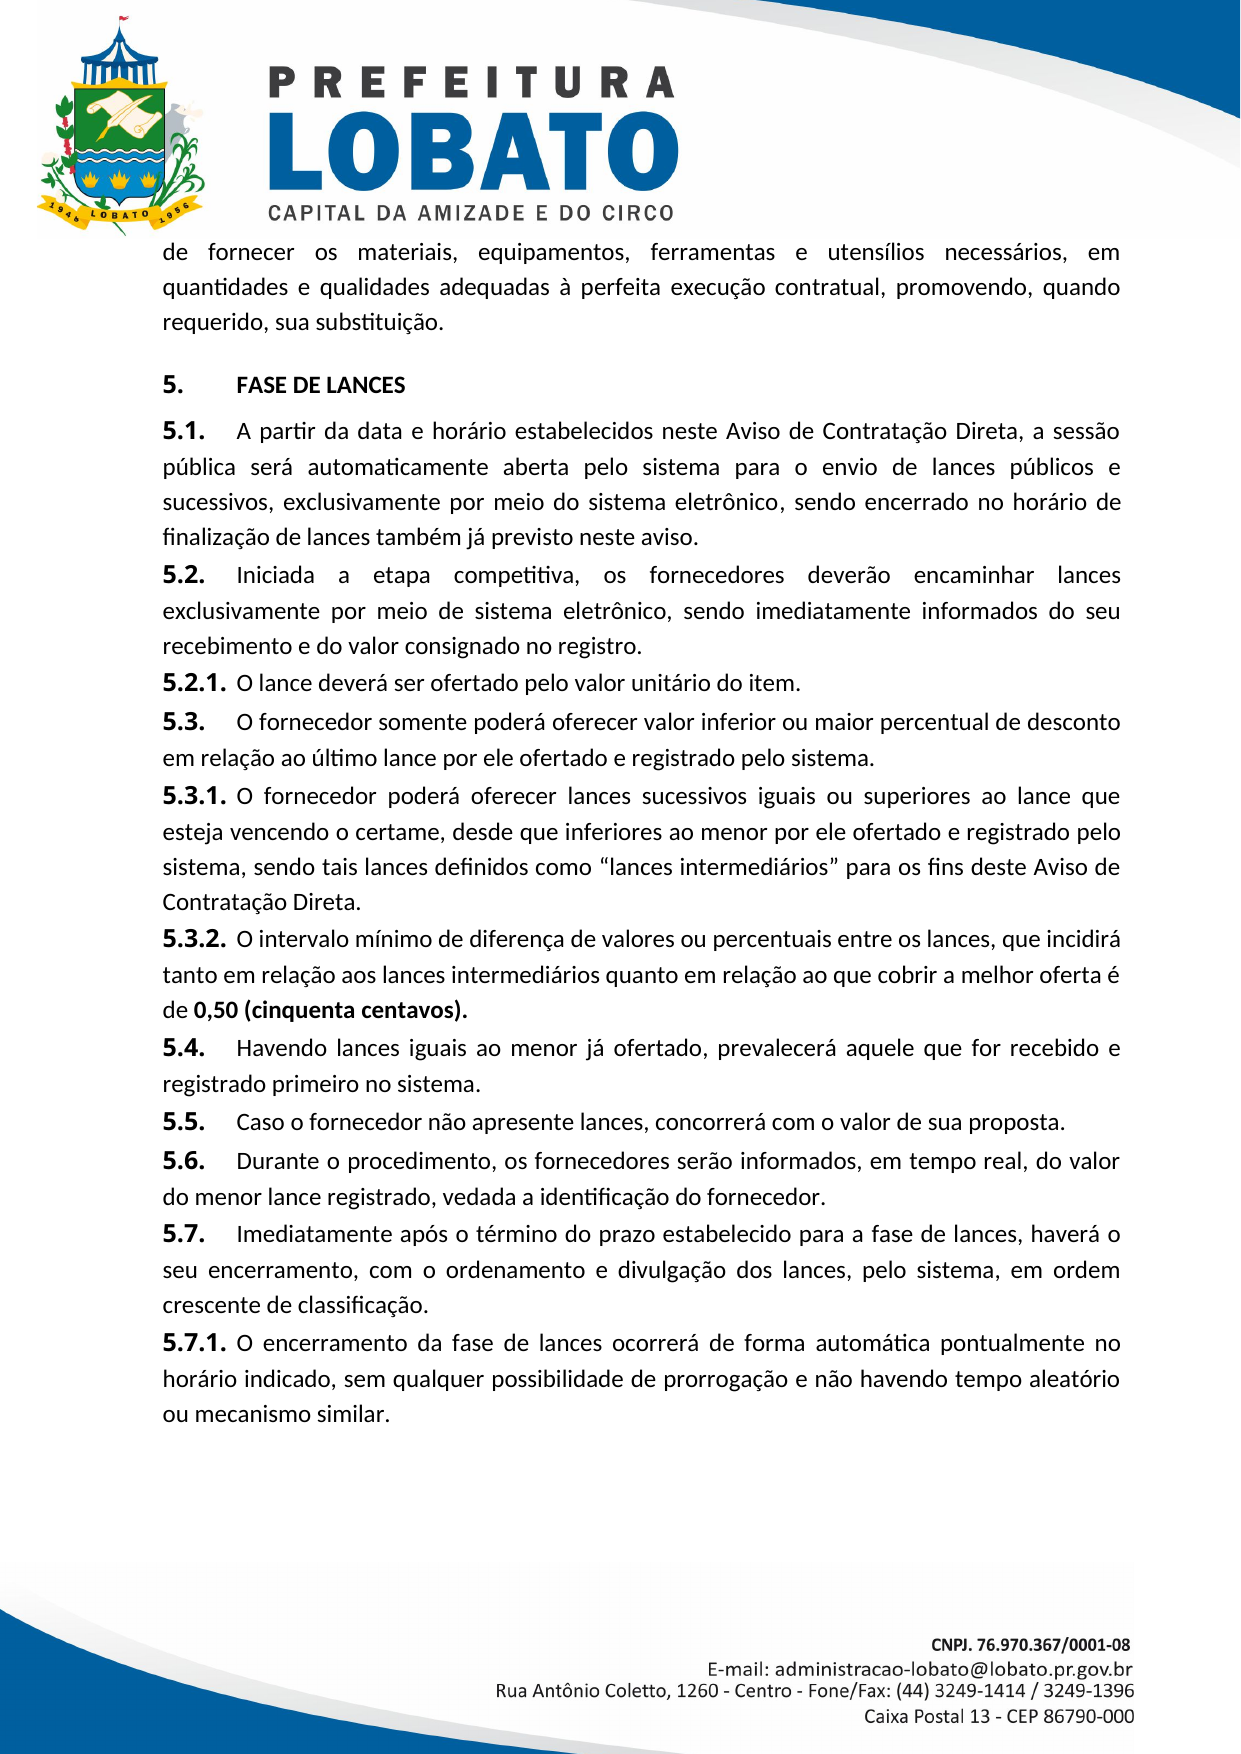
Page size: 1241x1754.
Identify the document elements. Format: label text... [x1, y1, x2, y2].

list O intervalo mínimo de diferença de valores ou percentuais entre os lances, que incidirá tanto em relação aos lances intermediários quanto em relação ao que cobrir a melhor oferta é de 0,50 (cinquenta centavos). [162, 921, 1122, 1025]
list Caso o fornecedor não apresente lances, concorrerá com o valor de sua proposta. [162, 1103, 1122, 1137]
list Iniciada a etapa competitiva, os fornecedores deverão encaminhar lances exclusivamente por meio de sistema eletrônico, sendo imediatamente informados do seu recebimento e do valor consignado no registro. [162, 556, 1122, 660]
list Durante o procedimento, os fornecedores serão informados, em tempo real, do valor do menor lance registrado, vedada a identificação do fornecedor. [162, 1142, 1122, 1211]
list A partir da data e horário estabelecidos neste Aviso de Contratação Direta, a sessão pública será automaticamente aberta pelo sistema para o envio de lances públicos e sucessivos, exclusivamente por meio do sistema eletrônico, sendo encerrado no horário de finalização de lances também já previsto neste aviso. [162, 413, 1122, 552]
picture [36, 0, 1241, 239]
list O encerramento da fase de lances ocorrerá de forma automática pontualmente no horário indicado, sem qualquer possibilidade de prorrogação e não havendo tempo aleatório ou mecanismo similar. [162, 1324, 1122, 1428]
list O fornecedor poderá oferecer lances sucessivos iguais ou superiores ao lance que esteja vencendo o certame, desde que inferiores ao menor por ele ofertado e registrado pelo sistema, sendo tais lances definidos como “lances intermediários” para os fins deste Aviso de Contratação Direta. [162, 778, 1122, 917]
list Havendo lances iguais ao menor já ofertado, prevalecerá aquele que for recebido e registrado primeiro no sistema. [162, 1030, 1122, 1099]
picture [0, 1562, 1134, 1754]
subtitle FASE DE LANCES [162, 366, 1122, 400]
list O lance deverá ser ofertado pelo valor unitário do item. [162, 665, 1122, 699]
list Imediatamente após o término do prazo estabelecido para a fase de lances, haverá o seu encerramento, com o ordenamento e divulgação dos lances, pelo sistema, em ordem crescente de classificação. [162, 1216, 1122, 1320]
list O fornecedor somente poderá oferecer valor inferior ou maior percentual de desconto em relação ao último lance por ele ofertado e registrado pelo sistema. [162, 704, 1122, 773]
